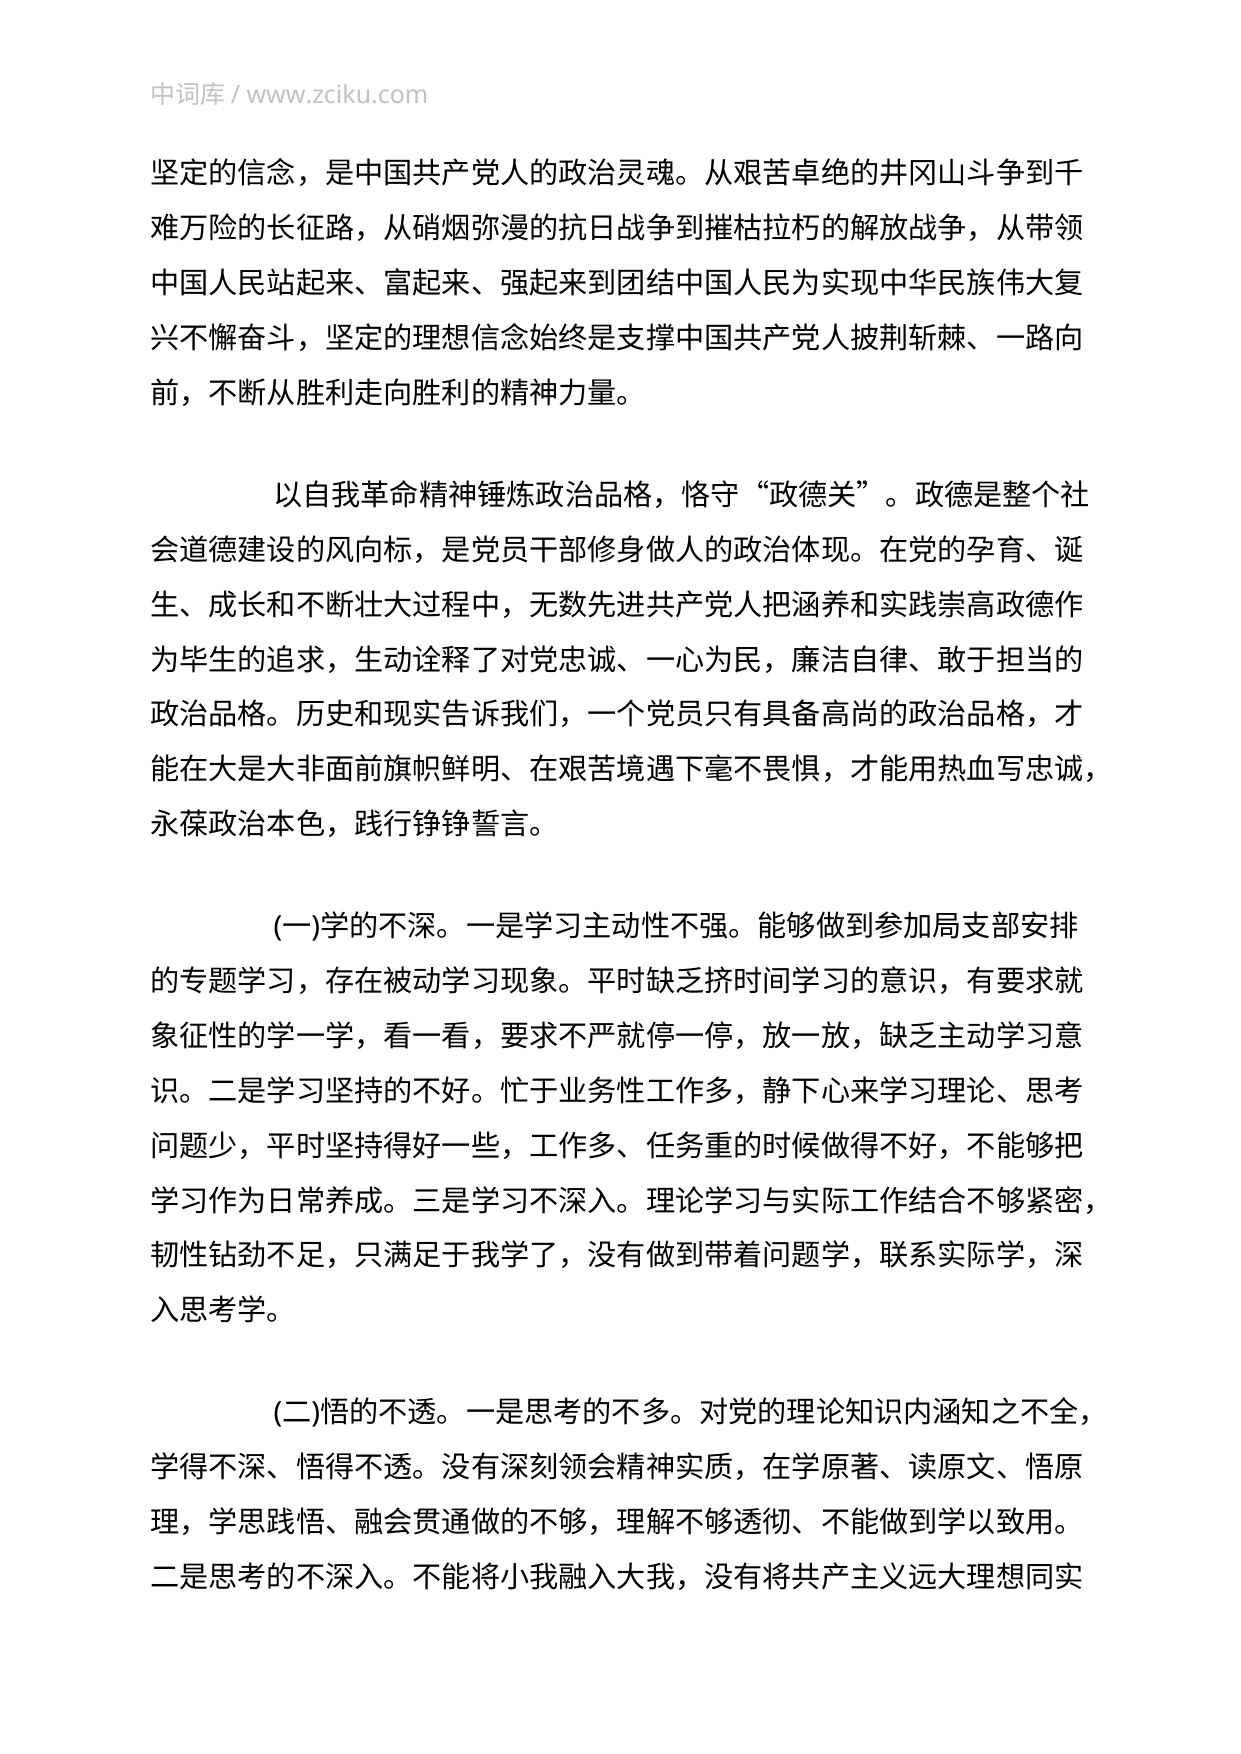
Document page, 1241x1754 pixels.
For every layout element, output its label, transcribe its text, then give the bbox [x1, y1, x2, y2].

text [150, 1389, 1090, 1596]
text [150, 150, 1090, 412]
text 以自我革命精神锤炼政治品格，恪守“政德关”。政德是整个社会道德建设的风向标，是党员干部修身做人的政治体现。在党的孕育、诞生、成长和不断壮大过程中，无数先进共产党人把涵养和实践崇高政德作为毕生的追求，生动诠释了对党忠诚、一心为民，廉洁自律、敢于担当的政治品格。历史和现实告诉我们，一个党员只有具备高尚的政治品格，才能在大是大非面前旗帜鲜明、在艰苦境遇下毫不畏惧，才能用热血写忠诚，永葆政治本色，践行铮铮誓言。 [150, 471, 1090, 843]
text (一)学的不深。一是学习主动性不强。能够做到参加局支部安排的专题学习，存在被动学习现象。平时缺乏挤时间学习的意识，有要求就象征性的学一学，看一看，要求不严就停一停，放一放，缺乏主动学习意识。二是学习坚持的不好。忙于业务性工作多，静下心来学习理论、思考问题少，平时坚持得好一些，工作多、任务重的时候做得不好，不能够把学习作为日常养成。三是学习不深入。理论学习与实际工作结合不够紧密，韧性钻劲不足，只满足于我学了，没有做到带着问题学，联系实际学，深入思考学。 [150, 902, 1090, 1329]
